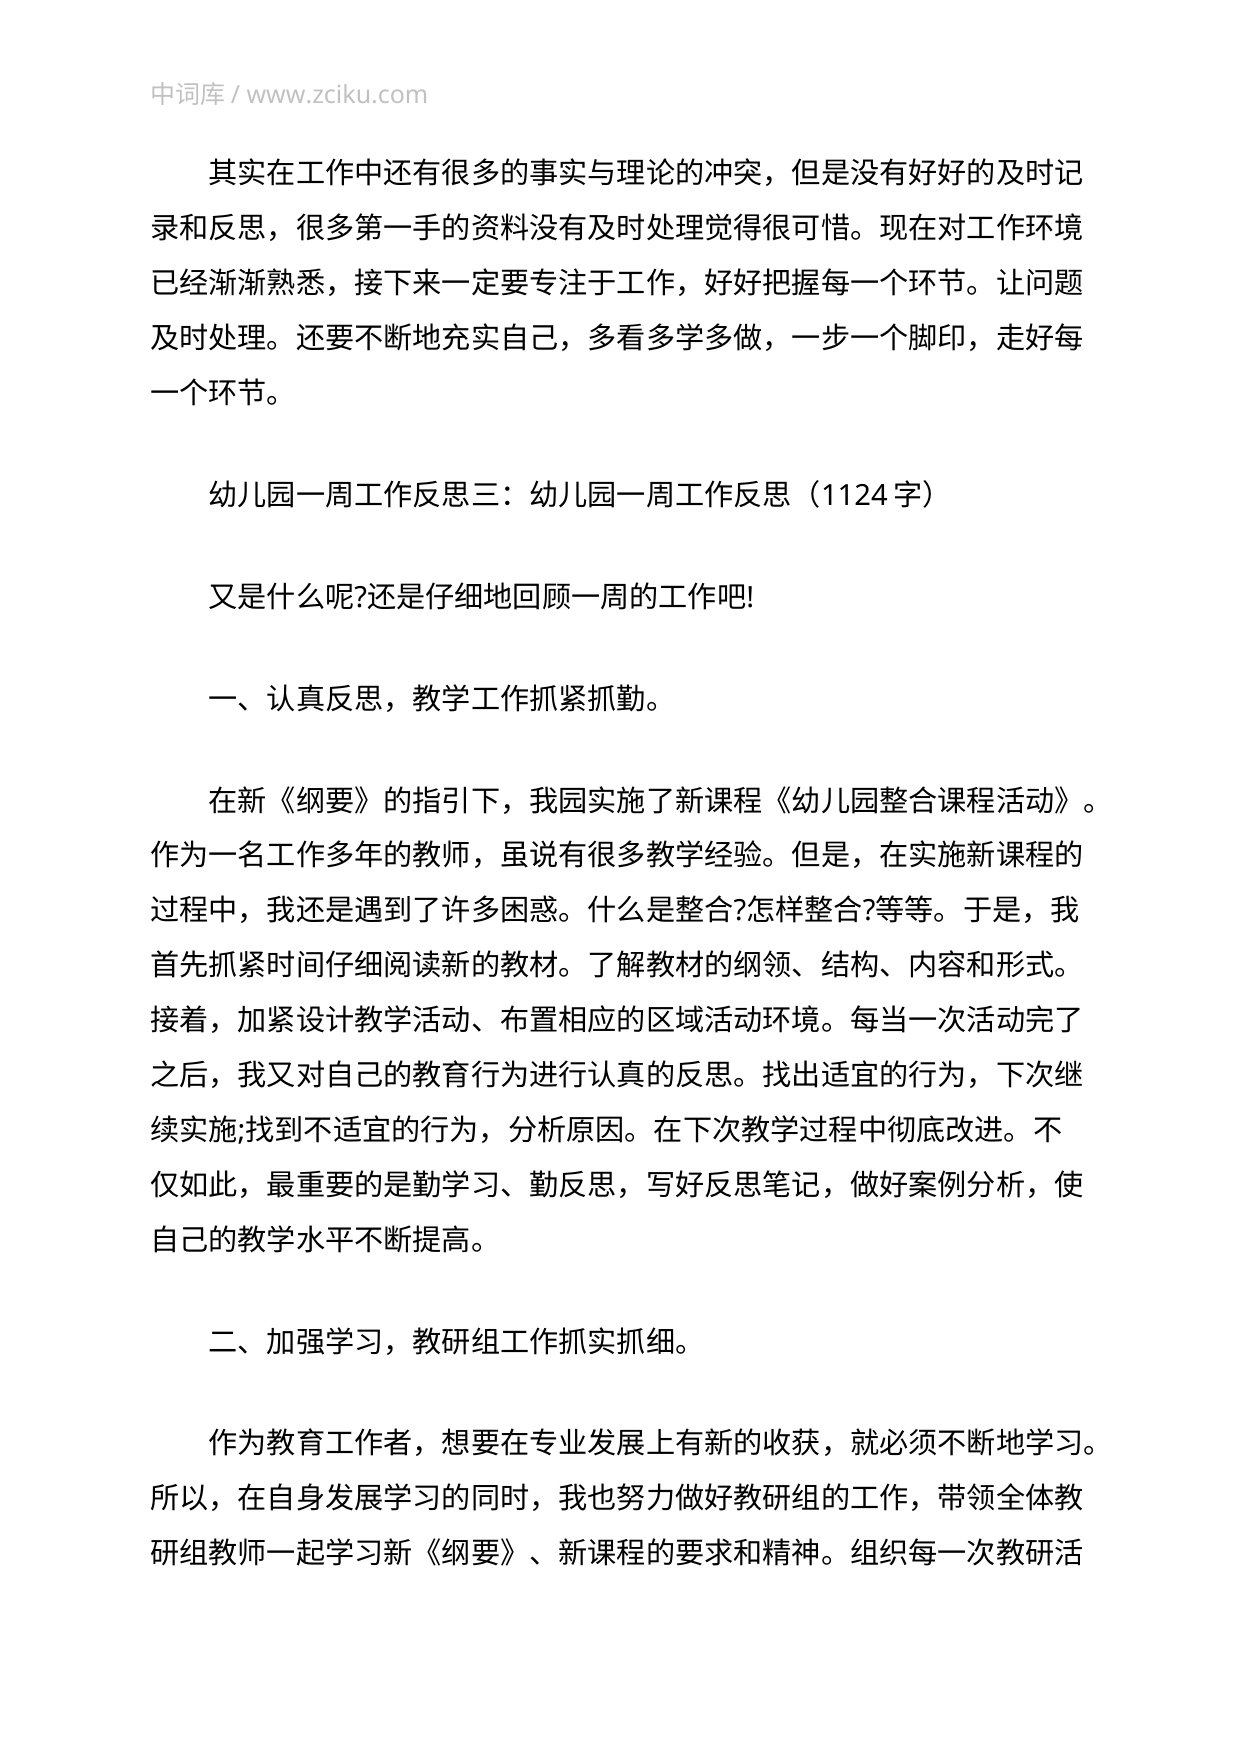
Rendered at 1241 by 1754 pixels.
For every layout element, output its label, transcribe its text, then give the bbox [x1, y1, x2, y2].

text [150, 1420, 1090, 1572]
text 在新《纲要》的指引下，我园实施了新课程《幼儿园整合课程活动》。作为一名工作多年的教师，虽说有很多教学经验。但是，在实施新课程的过程中，我还是遇到了许多困惑。什么是整合?怎样整合?等等。于是，我首先抓紧时间仔细阅读新的教材。了解教材的纲领、结构、内容和形式。接着，加紧设计教学活动、布置相应的区域活动环境。每当一次活动完了之后，我又对自己的教育行为进行认真的反思。找出适宜的行为，下次继续实施;找到不适宜的行为，分析原因。在下次教学过程中彻底改进。不仅如此，最重要的是勤学习、勤反思，写好反思笔记，做好案例分析，使自己的教学水平不断提高。 [150, 777, 1090, 1259]
text 二、加强学习，教研组工作抓实抓细。 [150, 1318, 1090, 1361]
text 幼儿园一周工作反思三：幼儿园一周工作反思（1124字） [150, 471, 1090, 514]
text 其实在工作中还有很多的事实与理论的冲突，但是没有好好的及时记录和反思，很多第一手的资料没有及时处理觉得很可惜。现在对工作环境已经渐渐熟悉，接下来一定要专注于工作，好好把握每一个环节。让问题及时处理。还要不断地充实自己，多看多学多做，一步一个脚印，走好每一个环节。 [150, 150, 1090, 412]
text 一、认真反思，教学工作抓紧抓勤。 [150, 675, 1090, 718]
text 又是什么呢?还是仔细地回顾一周的工作吧! [150, 573, 1090, 616]
